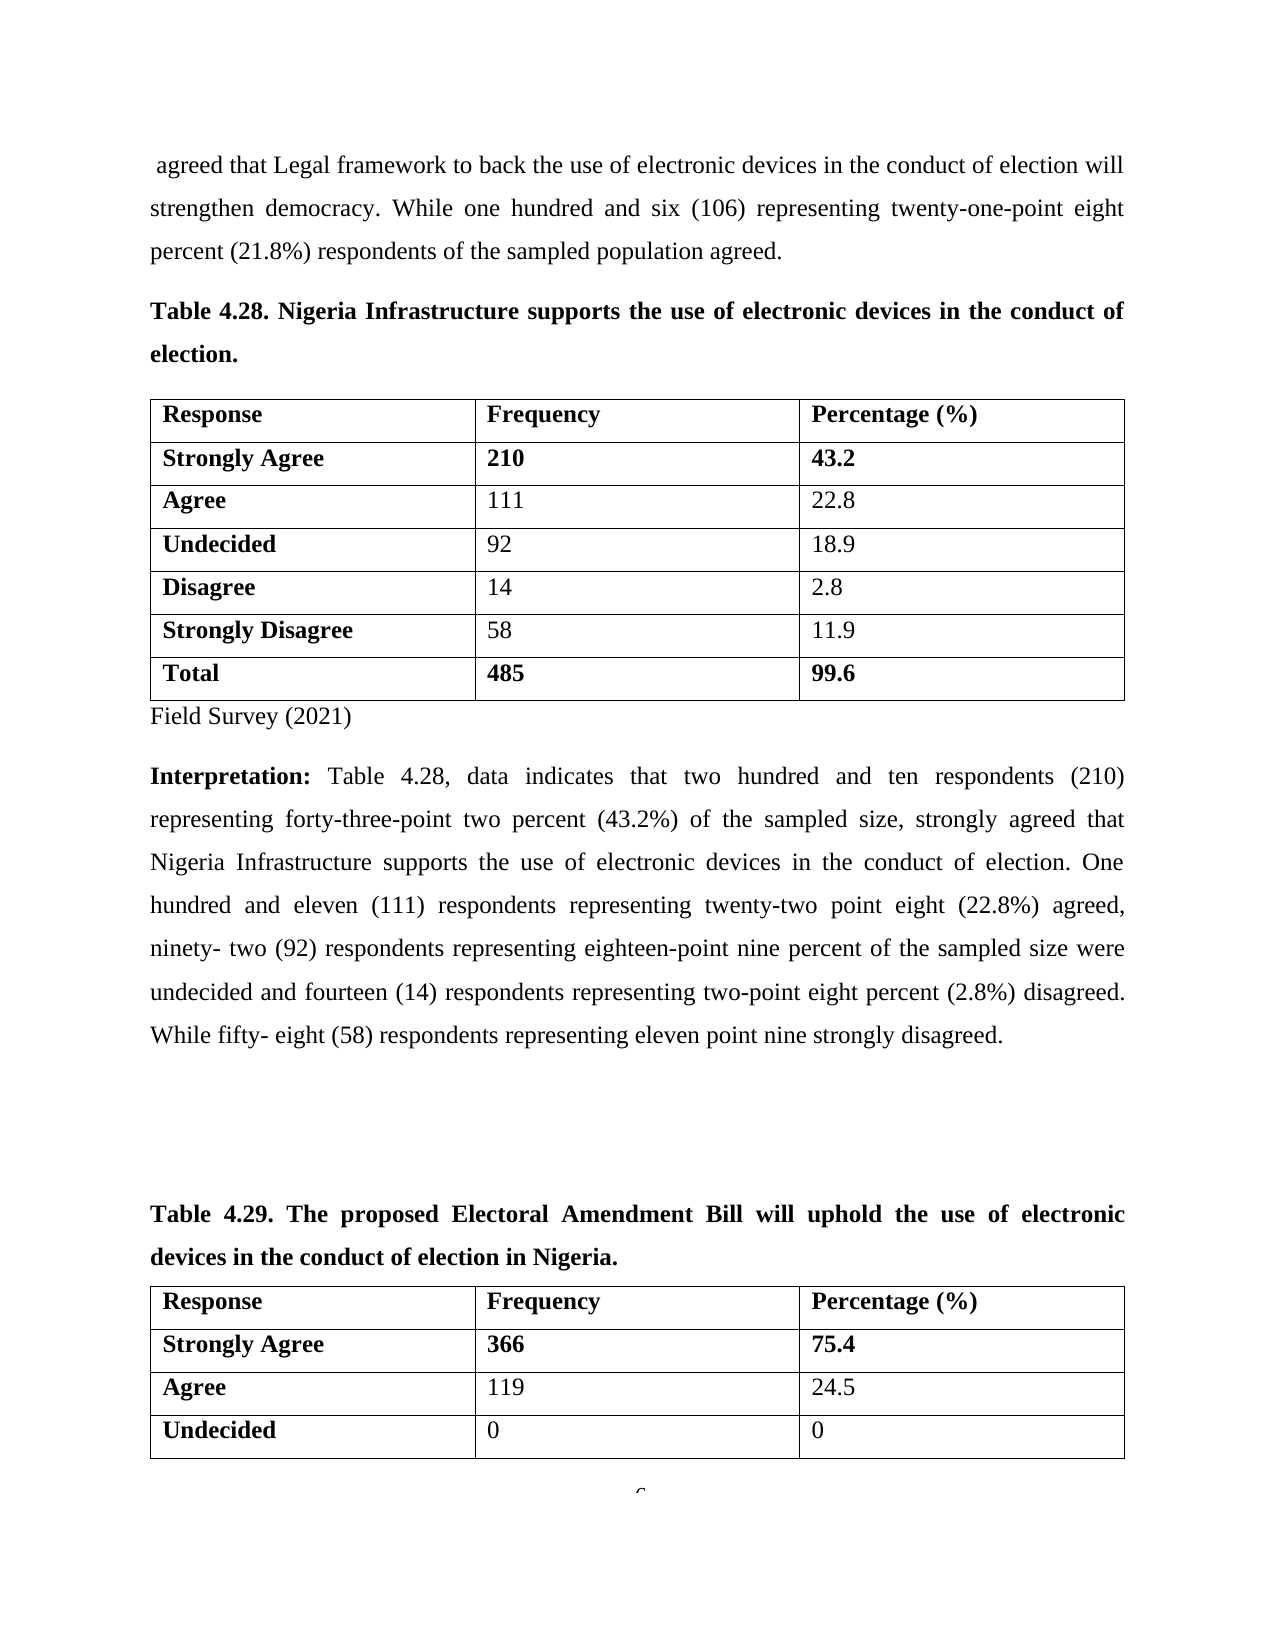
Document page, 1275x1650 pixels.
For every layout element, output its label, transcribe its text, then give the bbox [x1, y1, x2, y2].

table_cell 485 [476, 658, 799, 700]
table_cell 22.8 [800, 486, 1124, 528]
table_header Response [151, 400, 475, 442]
table_cell 18.9 [800, 529, 1124, 571]
table_cell 0 [476, 1416, 799, 1458]
table_cell Strongly Agree [151, 443, 475, 485]
table_cell Agree [151, 1373, 475, 1415]
table_cell 366 [476, 1330, 799, 1372]
table_cell Undecided [151, 529, 475, 571]
table_header Percentage (%) [800, 400, 1124, 442]
table_cell 0 [800, 1416, 1124, 1458]
table_cell 43.2 [800, 443, 1124, 485]
table_cell 2.8 [800, 572, 1124, 614]
table_cell Agree [151, 486, 475, 528]
table_cell 58 [476, 615, 799, 657]
table_cell 92 [476, 529, 799, 571]
table_header Frequency [476, 1287, 799, 1328]
table_cell 11.9 [800, 615, 1124, 657]
table_cell 14 [476, 572, 799, 614]
table_cell 75.4 [800, 1330, 1124, 1372]
table_cell Disagree [151, 572, 475, 614]
table_header Percentage (%) [800, 1287, 1124, 1328]
subtitle Table 4.28. Nigeria Infrastructure supports the use of electronic devices in the conduct of election. [150, 296, 1125, 368]
table_cell 99.6 [800, 658, 1124, 700]
table_header Frequency [476, 400, 799, 442]
text agreed that Legal framework to back the use of electronic devices in the conduct of election will strengthen democracy. While one hundred and six (106) representing twenty-one-point eight percent (21.8%) respondents of the sampled population agreed. [150, 150, 1125, 265]
table_cell Strongly Agree [151, 1330, 475, 1372]
table_cell 119 [476, 1373, 799, 1415]
table_cell 111 [476, 486, 799, 528]
text Field Survey (2021) [150, 701, 1162, 730]
subtitle Table 4.29. The proposed Electoral Amendment Bill will uphold the use of electronic devices in the conduct of election in Nigeria. [150, 1199, 1125, 1271]
table_cell Total [151, 658, 475, 700]
table_header Response [151, 1287, 475, 1328]
table_cell Undecided [151, 1416, 475, 1458]
table_cell Strongly Disagree [151, 615, 475, 657]
table_cell 210 [476, 443, 799, 485]
table_cell 24.5 [800, 1373, 1124, 1415]
text Interpretation: Table 4.28, data indicates that two hundred and ten respondents (210) representing forty-three-point two percent (43.2%) of the sampled size, strongly agreed that Nigeria Infrastructure supports the use of electronic devices in the conduct of election. One hundred and eleven (111) respondents representing twenty-two point eight (22.8%) agreed, ninety- two (92) respondents representing eighteen-point nine percent of the sampled size were undecided and fourteen (14) respondents representing two-point eight percent (2.8%) disagreed. While fifty- eight (58) respondents representing eleven point nine strongly disagreed. [150, 761, 1125, 1048]
